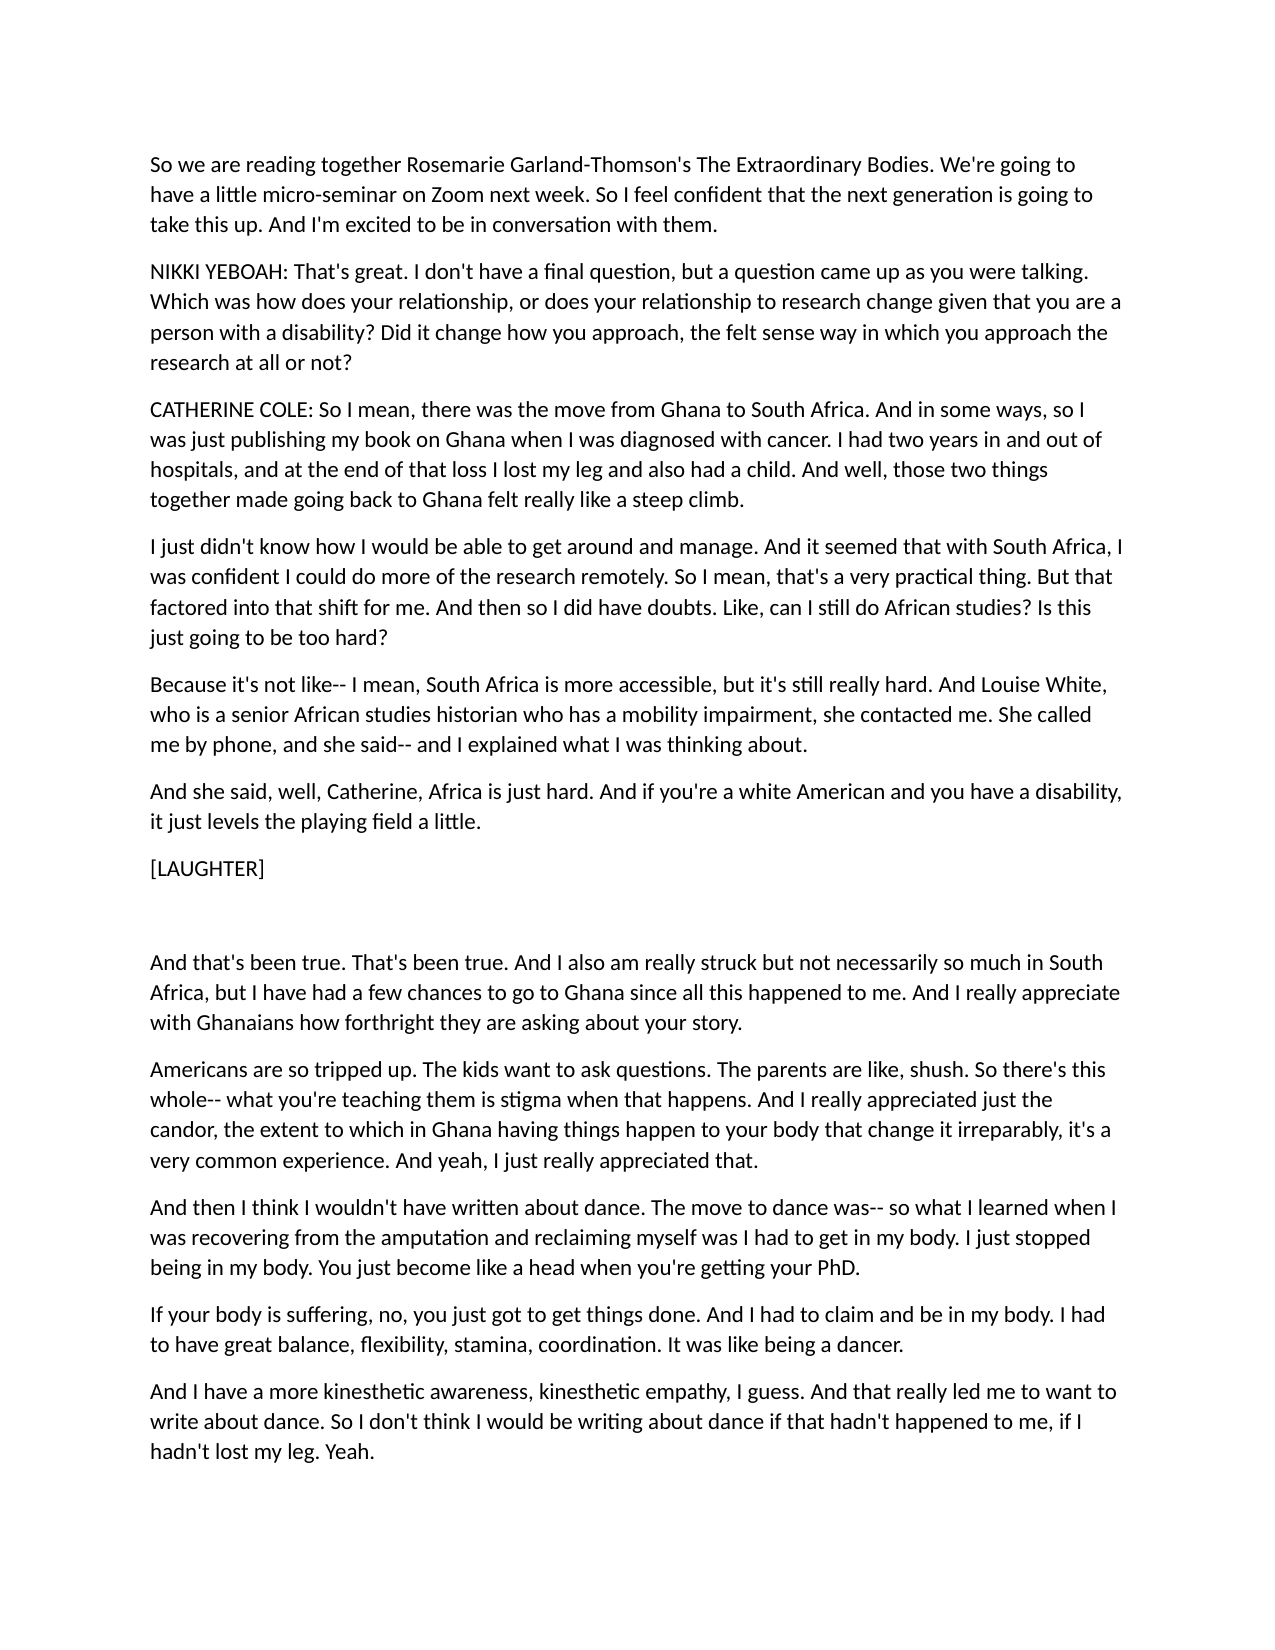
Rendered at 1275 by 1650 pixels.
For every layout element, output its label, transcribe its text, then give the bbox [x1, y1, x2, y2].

text Because it's not like-- I mean, South Africa is more accessible, but it's still really hard. And Louise White, who is a senior African studies historian who has a mobility impairment, she contacted me. She called me by phone, and she said-- and I explained what I was thinking about. [150, 670, 1125, 758]
text And I have a more kinesthetic awareness, kinesthetic empathy, I guess. And that really led me to want to write about dance. So I don't think I would be writing about dance if that hadn't happened to me, if I hadn't lost my leg. Yeah. [150, 1377, 1125, 1466]
text [LAUGHTER] [150, 854, 1125, 882]
text And that's been true. That's been true. And I also am really struck but not necessarily so much in South Africa, but I have had a few chances to go to Ghana since all this happened to me. And I really appreciate with Ghanaians how forthright they are asking about your story. [150, 948, 1125, 1036]
text So we are reading together Rosemarie Garland-Thomson's The Extraordinary Bodies. We're going to have a little micro-seminar on Zoom next week. So I feel confident that the next generation is going to take this up. And I'm excited to be in conversation with them. [150, 150, 1125, 238]
text CATHERINE COLE: So I mean, there was the move from Ghana to South Africa. And in some ways, so I was just publishing my book on Ghana when I was diagnosed with cancer. I had two years in and out of hospitals, and at the end of that loss I lost my leg and also had a child. And well, those two things together made going back to Ghana felt really like a steep climb. [150, 395, 1125, 513]
text Americans are so tripped up. The kids want to ask questions. The parents are like, shush. So there's this whole-- what you're teaching them is stigma when that happens. And I really appreciated just the candor, the extent to which in Ghana having things happen to your body that change it irreparably, it's a very common experience. And yeah, I just really appreciated that. [150, 1055, 1125, 1174]
text If your body is suffering, no, you just got to get things done. And I had to claim and be in my body. I had to have great balance, flexibility, stamina, coordination. It was like being a dancer. [150, 1300, 1125, 1358]
text NIKKI YEBOAH: That's great. I don't have a final question, but a question came up as you were talking. Which was how does your relationship, or does your relationship to research change given that you are a person with a disability? Did it change how you approach, the felt sense way in which you approach the research at all or not? [150, 257, 1125, 376]
text And then I think I wouldn't have written about dance. The move to dance was-- so what I learned when I was recovering from the amputation and reclaiming myself was I had to get in my body. I just stopped being in my body. You just become like a head when you're getting your PhD. [150, 1193, 1125, 1281]
text And she said, well, Catherine, Africa is just hard. And if you're a white American and you have a disability, it just levels the playing field a little. [150, 777, 1125, 835]
text I just didn't know how I would be able to get around and manage. And it seemed that with South Africa, I was confident I could do more of the research remotely. So I mean, that's a very practical thing. But that factored into that shift for me. And then so I did have doubts. Like, can I still do African studies? Is this just going to be too hard? [150, 532, 1125, 651]
